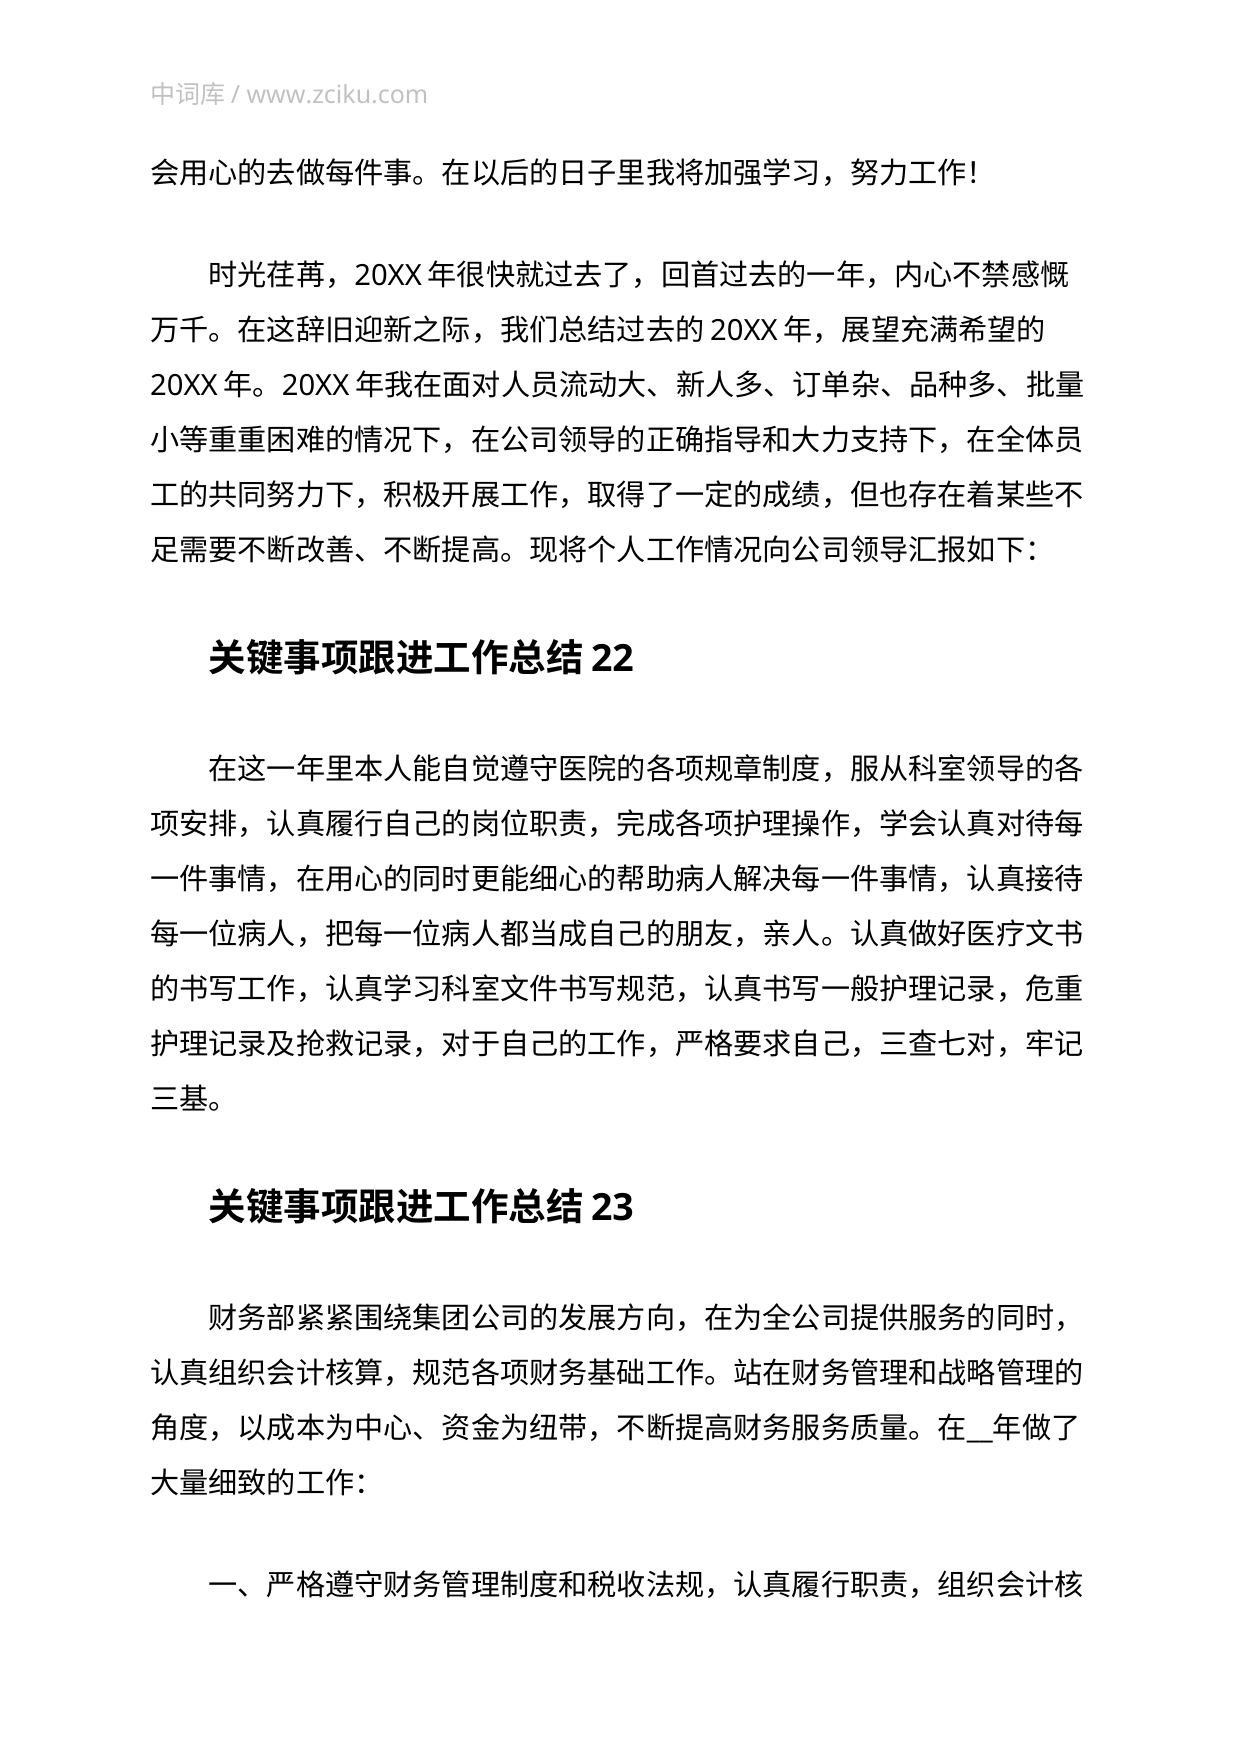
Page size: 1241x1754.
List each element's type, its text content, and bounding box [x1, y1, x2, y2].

text 关键事项跟进工作总结23 [150, 1177, 1090, 1232]
text 关键事项跟进工作总结22 [150, 628, 1090, 683]
text 时光荏苒，20XX年很快就过去了，回首过去的一年，内心不禁感慨万千。在这辞旧迎新之际，我们总结过去的20XX年，展望充满希望的20XX年。20XX年我在面对人员流动大、新人多、订单杂、品种多、批量小等重重困难的情况下，在公司领导的正确指导和大力支持下，在全体员工的共同努力下，积极开展工作，取得了一定的成绩，但也存在着某些不足需要不断改善、不断提高。现将个人工作情况向公司领导汇报如下： [150, 252, 1090, 569]
text 在这一年里本人能自觉遵守医院的各项规章制度，服从科室领导的各项安排，认真履行自己的岗位职责，完成各项护理操作，学会认真对待每一件事情，在用心的同时更能细心的帮助病人解决每一件事情，认真接待每一位病人，把每一位病人都当成自己的朋友，亲人。认真做好医疗文书的书写工作，认真学习科室文件书写规范，认真书写一般护理记录，危重护理记录及抢救记录，对于自己的工作，严格要求自己，三查七对，牢记三基。 [150, 746, 1090, 1118]
text 财务部紧紧围绕集团公司的发展方向，在为全公司提供服务的同时，认真组织会计核算，规范各项财务基础工作。站在财务管理和战略管理的角度，以成本为中心、资金为纽带，不断提高财务服务质量。在__年做了大量细致的工作： [150, 1295, 1090, 1502]
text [150, 1561, 1090, 1603]
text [150, 150, 1090, 192]
